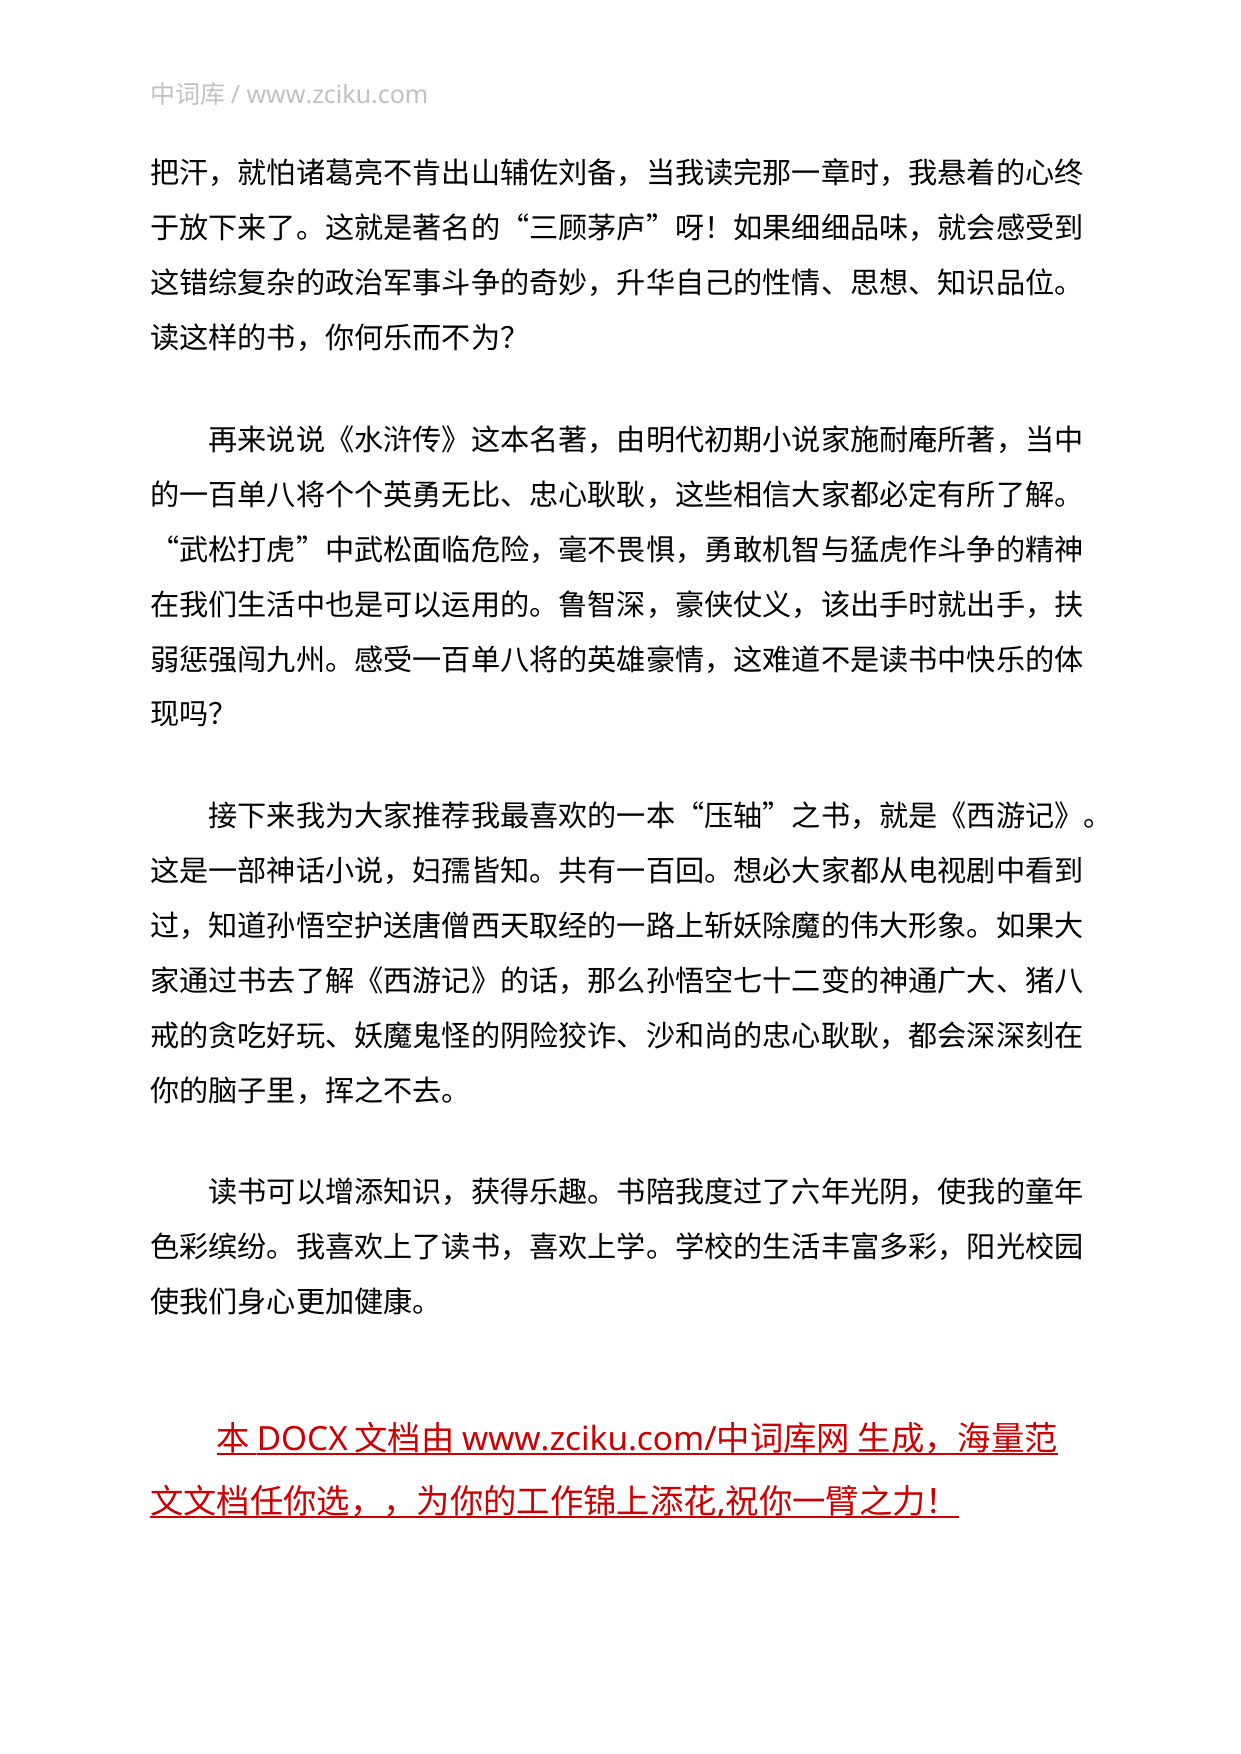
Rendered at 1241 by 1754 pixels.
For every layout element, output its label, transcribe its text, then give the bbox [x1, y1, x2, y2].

text 接下来我为大家推荐我最喜欢的一本“压轴”之书，就是《西游记》。这是一部神话小说，妇孺皆知。共有一百回。想必大家都从电视剧中看到过，知道孙悟空护送唐僧西天取经的一路上斩妖除魔的伟大形象。如果大家通过书去了解《西游记》的话，那么孙悟空七十二变的神通广大、猪八戒的贪吃好玩、妖魔鬼怪的阴险狡诈、沙和尚的忠心耿耿，都会深深刻在你的脑子里，挥之不去。 [150, 793, 1090, 1109]
text 再来说说《水浒传》这本名著，由明代初期小说家施耐庵所著，当中的一百单八将个个英勇无比、忠心耿耿，这些相信大家都必定有所了解。“武松打虎”中武松面临危险，毫不畏惧，勇敢机智与猛虎作斗争的精神在我们生活中也是可以运用的。鲁智深，豪侠仗义，该出手时就出手，扶弱惩强闯九州。感受一百单八将的英雄豪情，这难道不是读书中快乐的体现吗？ [150, 416, 1090, 733]
text 读书可以增添知识，获得乐趣。书陪我度过了六年光阴，使我的童年色彩缤纷。我喜欢上了读书，喜欢上学。学校的生活丰富多彩，阳光校园使我们身心更加健康。 [150, 1169, 1090, 1321]
text 本DOCX文档由 www.zciku.com/中词库网 生成，海量范文文档任你选，，为你的工作锦上添花,祝你一臂之力！ [150, 1412, 1090, 1523]
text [150, 150, 1090, 357]
